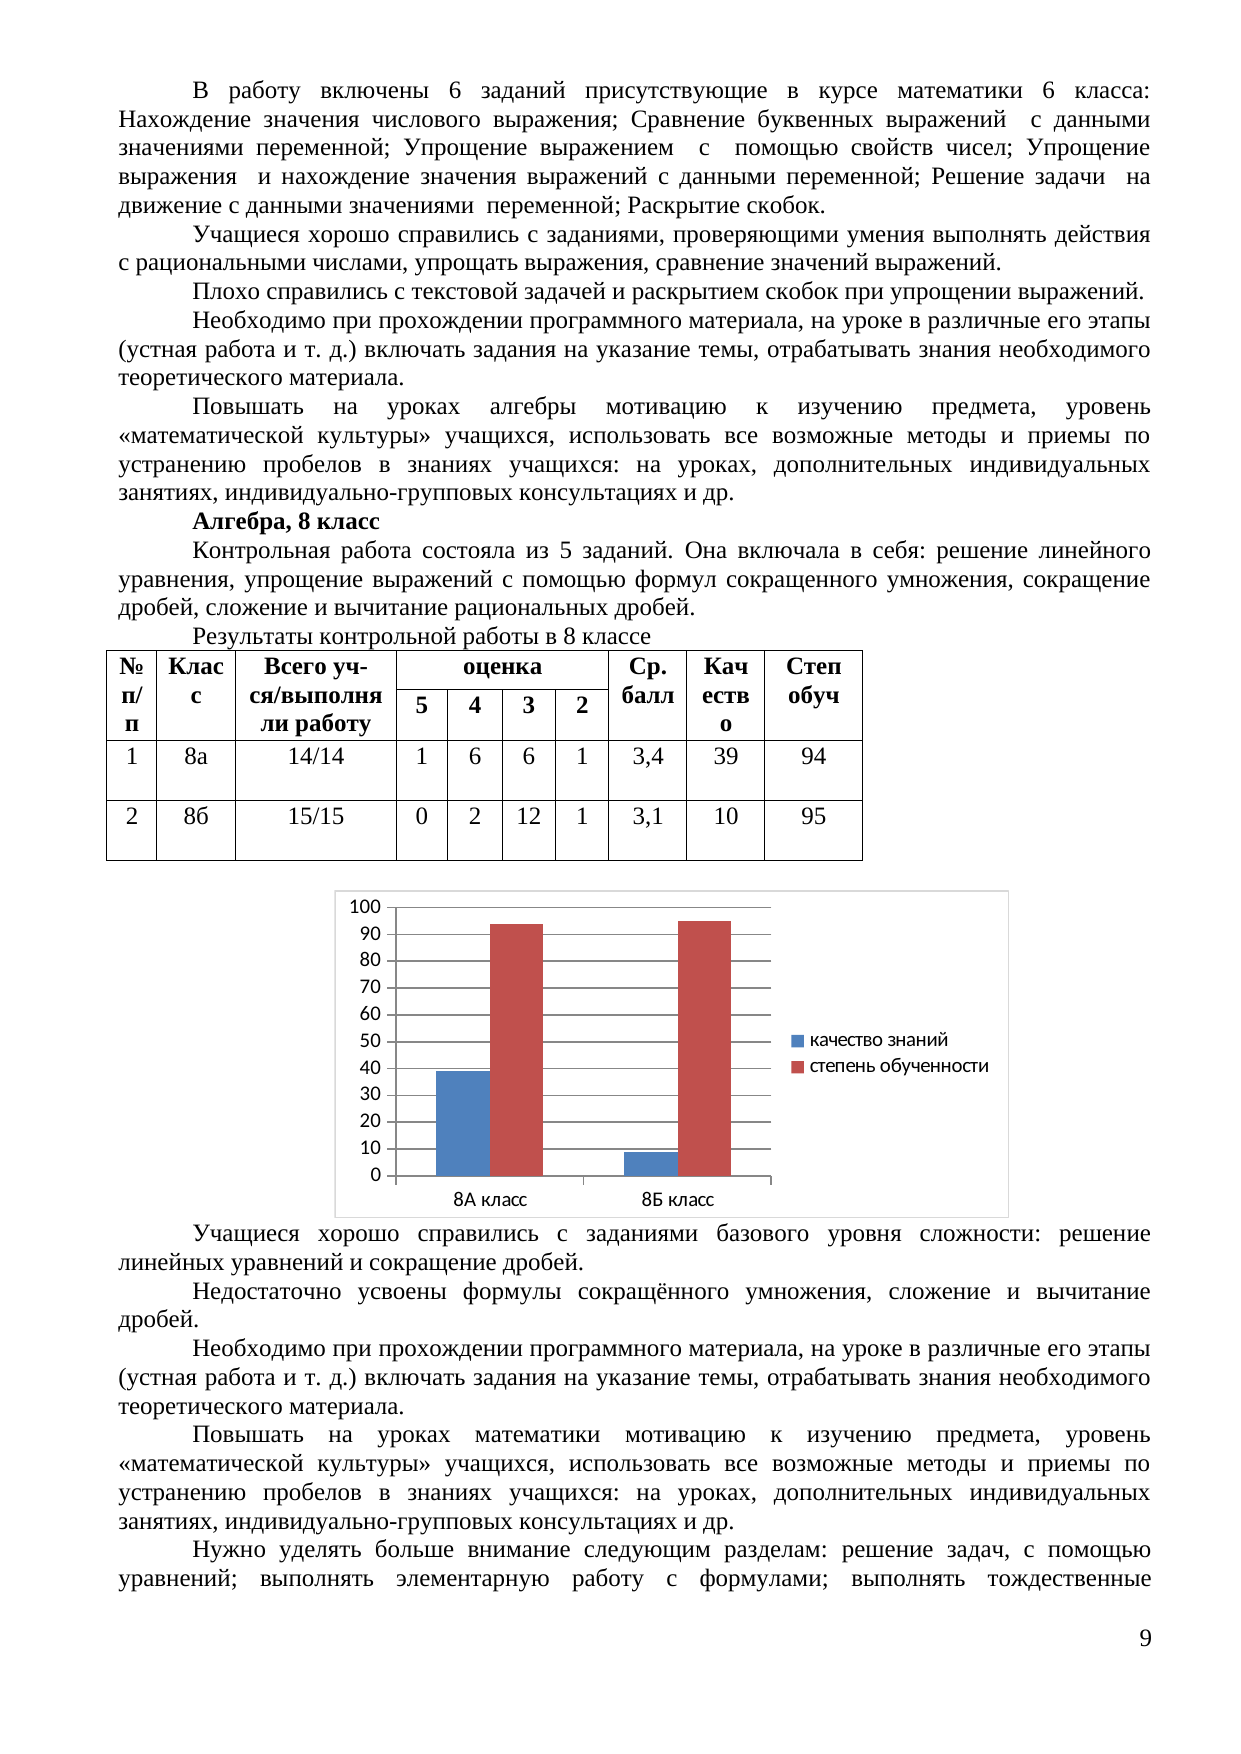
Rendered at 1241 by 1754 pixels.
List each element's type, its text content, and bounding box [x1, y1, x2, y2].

table_cell 2 [556, 690, 608, 740]
table_cell 39 [687, 741, 764, 800]
table_header Степ обуч [765, 651, 862, 740]
table_cell 10 [687, 801, 764, 860]
text Алгебра, 8 класс [118, 506, 1152, 535]
table_cell 8а [157, 741, 235, 800]
text Необходимо при прохождении программного материала, на уроке в различные его этапы (устная работа и т. д.) включать задания на указание темы, отрабатывать знания необходимого теоретического материала. [118, 1333, 1152, 1419]
table_cell 94 [765, 741, 862, 800]
table_cell 3,4 [609, 741, 686, 800]
table_cell 2 [448, 801, 502, 860]
table_cell 5 [397, 690, 447, 740]
table_cell 12 [503, 801, 555, 860]
text Учащиеся хорошо справились с заданиями, проверяющими умения выполнять действия с рациональными числами, упрощать выражения, сравнение значений выражений. [118, 219, 1152, 276]
text Плохо справились с текстовой задачей и раскрытием скобок при упрощении выражений. [118, 276, 1152, 305]
table_cell 1 [397, 741, 447, 800]
table_header Всего уч-ся/выполняли работу [236, 651, 396, 740]
table_cell 95 [765, 801, 862, 860]
table_cell 1 [556, 801, 608, 860]
table_header № п/п [107, 651, 156, 740]
text Контрольная работа состояла из 5 заданий. Она включала в себя: решение линейного уравнения, упрощение выражений с помощью формул сокращенного умножения, сокращение дробей, сложение и вычитание рациональных дробей. [118, 535, 1152, 621]
table_cell 8б [157, 801, 235, 860]
text Повышать на уроках алгебры мотивацию к изучению предмета, уровень «математической культуры» учащихся, использовать все возможные методы и приемы по устранению пробелов в знаниях учащихся: на уроках, дополнительных индивидуальных занятиях, индивидуально-групповых консультациях и др. [118, 391, 1152, 506]
table_cell 2 [107, 801, 156, 860]
table_cell 14/14 [236, 741, 396, 800]
table_cell 3 [503, 690, 555, 740]
table_cell 6 [448, 741, 502, 800]
table_header Класс [157, 651, 235, 740]
text Учащиеся хорошо справились с заданиями базового уровня сложности: решение линейных уравнений и сокращение дробей. [118, 1218, 1152, 1276]
table_cell 15/15 [236, 801, 396, 860]
table_header оценка [397, 651, 608, 689]
table_cell 3,1 [609, 801, 686, 860]
table_cell 0 [397, 801, 447, 860]
text В работу включены 6 заданий присутствующие в курсе математики 6 класса: Нахождение значения числового выражения; Сравнение буквенных выражений с данными значениями переменной; Упрощение выражением с помощью свойств чисел; Упрощение выражения и нахождение значения выражений с данными переменной; Решение задачи на движение с данными значениями переменной; Раскрытие скобок. [118, 75, 1152, 219]
text Недостаточно усвоены формулы сокращённого умножения, сложение и вычитание дробей. [118, 1276, 1152, 1333]
table_cell 4 [448, 690, 502, 740]
table_header Ср. балл [609, 651, 686, 740]
text Повышать на уроках математики мотивацию к изучению предмета, уровень «математической культуры» учащихся, использовать все возможные методы и приемы по устранению пробелов в знаниях учащихся: на уроках, дополнительных индивидуальных занятиях, индивидуально-групповых консультациях и др. [118, 1419, 1152, 1534]
text Необходимо при прохождении программного материала, на уроке в различные его этапы (устная работа и т. д.) включать задания на указание темы, отрабатывать знания необходимого теоретического материала. [118, 305, 1152, 391]
table_cell 6 [503, 741, 555, 800]
table_cell 1 [107, 741, 156, 800]
table_header Качество [687, 651, 764, 740]
text Результаты контрольной работы в 8 классе [118, 621, 1152, 650]
table_cell 1 [556, 741, 608, 800]
